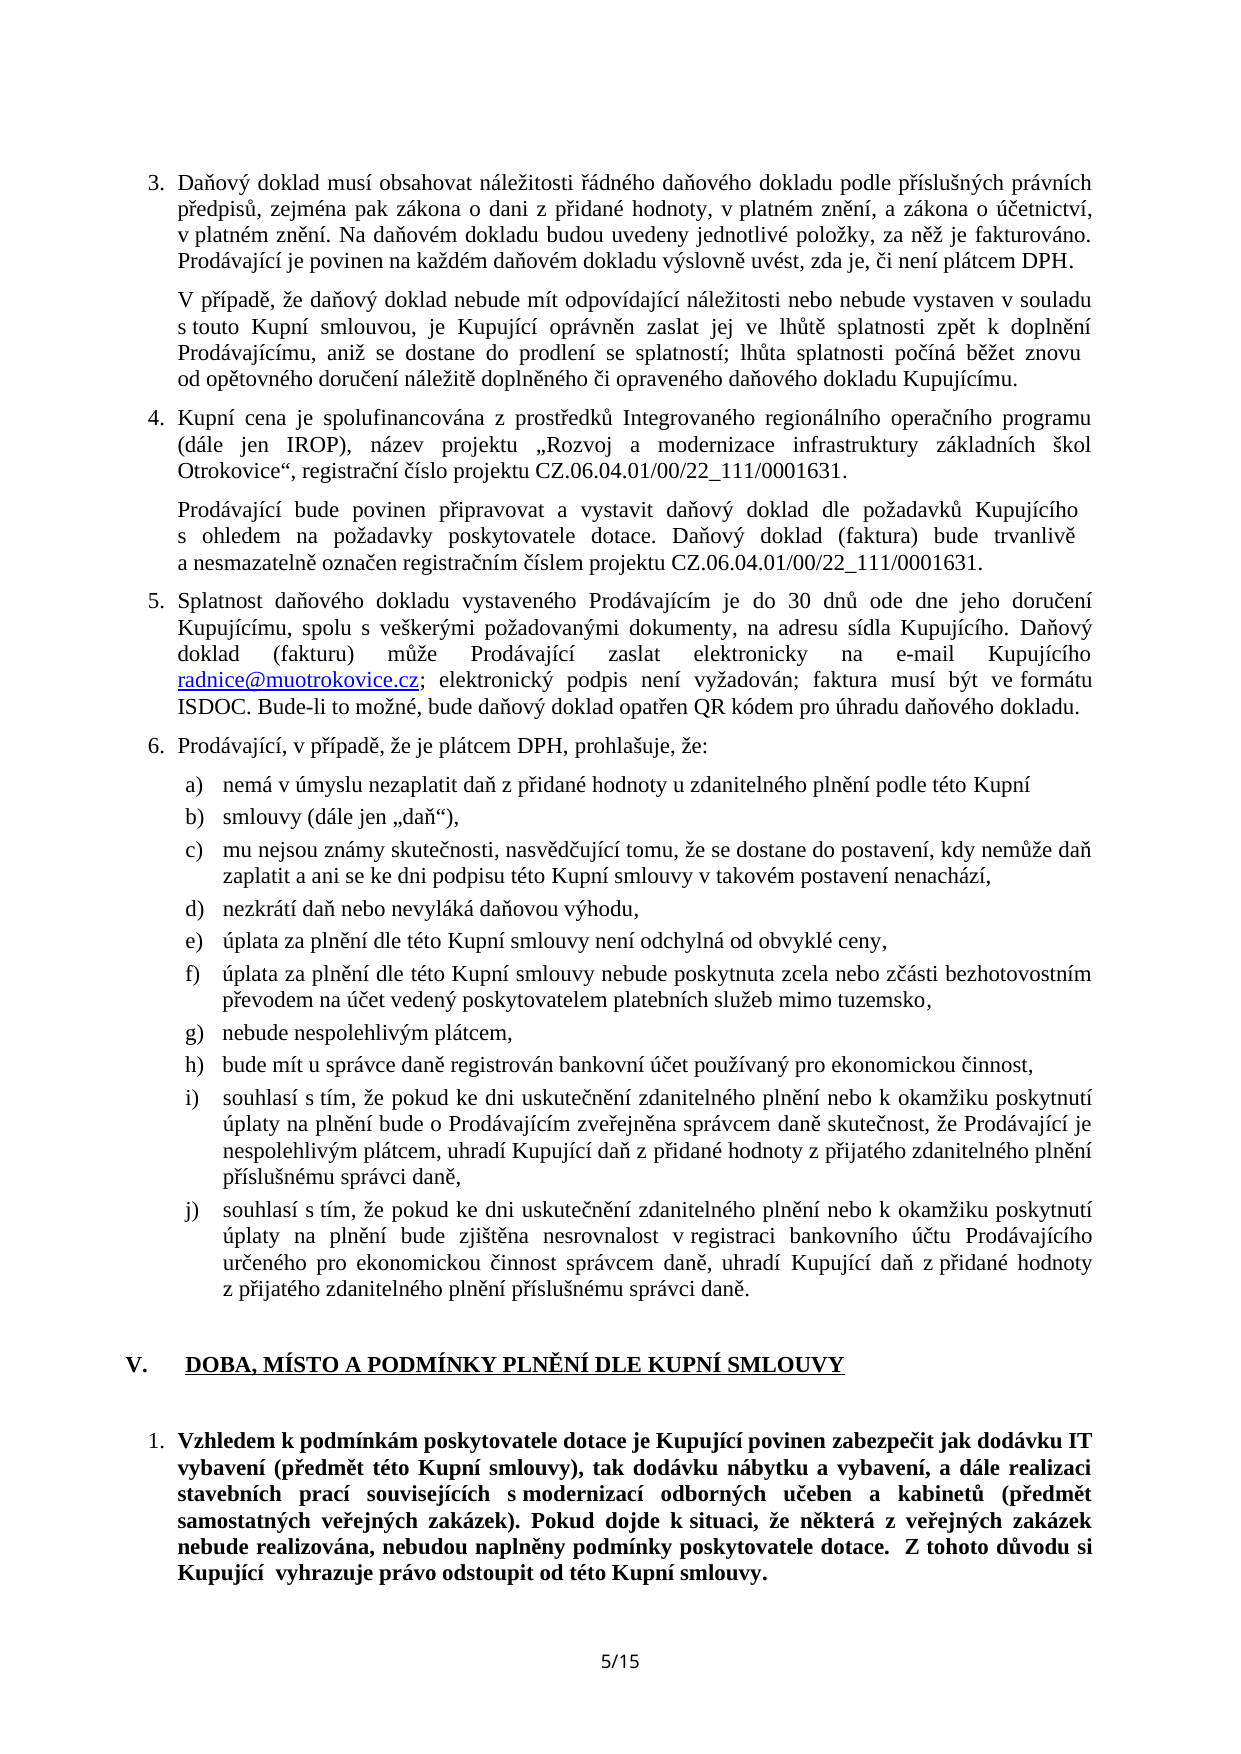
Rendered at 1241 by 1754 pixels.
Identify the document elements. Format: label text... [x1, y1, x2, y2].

text DOBA, MÍSTO A PODMÍNKY PLNĚNÍ DLE KUPNÍ SMLOUVY [148, 1351, 1092, 1378]
list smlouvy (dále jen „daň“), [185, 803, 1092, 829]
list úplata za plnění dle této Kupní smlouvy není odchylná od obvyklé ceny, [185, 927, 1092, 954]
list nezkrátí daň nebo nevyláká daňovou výhodu, [185, 895, 1092, 921]
list úplata za plnění dle této Kupní smlouvy nebude poskytnuta zcela nebo zčásti bezhotovostním převodem na účet vedený poskytovatelem platebních služeb mimo tuzemsko, [185, 960, 1092, 1013]
list Prodávající, v případě, že je plátcem DPH, prohlašuje, že: [148, 732, 1092, 758]
list souhlasí s tím, že pokud ke dni uskutečnění zdanitelného plnění nebo k okamžiku poskytnutí úplaty na plnění bude o Prodávajícím zveřejněna správcem daně skutečnost, že Prodávající je nespolehlivým plátcem, uhradí Kupující daň z přidané hodnoty z přijatého zdanitelného plnění příslušnému správci daně, [185, 1084, 1092, 1189]
list Daňový doklad musí obsahovat náležitosti řádného daňového dokladu podle příslušných právních předpisů, zejména pak zákona o dani z přidané hodnoty, v platném znění, a zákona o účetnictví, v platném znění. Na daňovém dokladu budou uvedeny jednotlivé položky, za něž je fakturováno. Prodávající je povinen na každém daňovém dokladu výslovně uvést, zda je, či není plátcem DPH. [148, 168, 1092, 274]
list mu nejsou známy skutečnosti, nasvědčující tomu, že se dostane do postavení, kdy nemůže daň zaplatit a ani se ke dni podpisu této Kupní smlouvy v takovém postavení nenachází, [185, 836, 1092, 888]
list Prodávající bude povinen připravovat a vystavit daňový doklad dle požadavků Kupujícího s ohledem na požadavky poskytovatele dotace. Daňový doklad (faktura) bude trvanlivě a nesmazatelně označen registračním číslem projektu CZ.06.04.01/00/22_111/0001631. [177, 496, 1092, 575]
list V případě, že daňový doklad nebude mít odpovídající náležitosti nebo nebude vystaven v souladu s touto Kupní smlouvou, je Kupující oprávněn zaslat jej ve lhůtě splatnosti zpět k doplnění Prodávajícímu, aniž se dostane do prodlení se splatností; lhůta splatnosti počíná běžet znovu od opětovného doručení náležitě doplněného či opraveného daňového dokladu Kupujícímu. [177, 286, 1092, 392]
list bude mít u správce daně registrován bankovní účet používaný pro ekonomickou činnost, [185, 1052, 1092, 1078]
list souhlasí s tím, že pokud ke dni uskutečnění zdanitelného plnění nebo k okamžiku poskytnutí úplaty na plnění bude zjištěna nesrovnalost v registraci bankovního účtu Prodávajícího určeného pro ekonomickou činnost správcem daně, uhradí Kupující daň z přidané hodnoty z přijatého zdanitelného plnění příslušnému správci daně. [185, 1196, 1092, 1301]
list nemá v úmyslu nezaplatit daň z přidané hodnoty u zdanitelného plnění podle této Kupní [185, 771, 1092, 797]
list Kupní cena je spolufinancována z prostředků Integrovaného regionálního operačního programu (dále jen IROP), název projektu „Rozvoj a modernizace infrastruktury základních škol Otrokovice“, registrační číslo projektu CZ.06.04.01/00/22_111/0001631. [148, 404, 1092, 483]
list Vzhledem k podmínkám poskytovatele dotace je Kupující povinen zabezpečit jak dodávku IT vybavení (předmět této Kupní smlouvy), tak dodávku nábytku a vybavení, a dále realizaci stavebních prací souvisejících s modernizací odborných učeben a kabinetů (předmět samostatných veřejných zakázek). Pokud dojde k situaci, že některá z veřejných zakázek nebude realizována, nebudou naplněny podmínky poskytovatele dotace. Z tohoto důvodu si Kupující vyhrazuje právo odstoupit od této Kupní smlouvy. [148, 1428, 1092, 1586]
list Splatnost daňového dokladu vystaveného Prodávajícím je do 30 dnů ode dne jeho doručení Kupujícímu, spolu s veškerými požadovanými dokumenty, na adresu sídla Kupujícího. Daňový doklad (fakturu) může Prodávající zaslat elektronicky na e-mail Kupujícího radnice@muotrokovice.cz; elektronický podpis není vyžadován; faktura musí být ve formátu ISDOC. Bude-li to možné, bude daňový doklad opatřen QR kódem pro úhradu daňového dokladu. [148, 587, 1092, 719]
list nebude nespolehlivým plátcem, [185, 1019, 1092, 1045]
